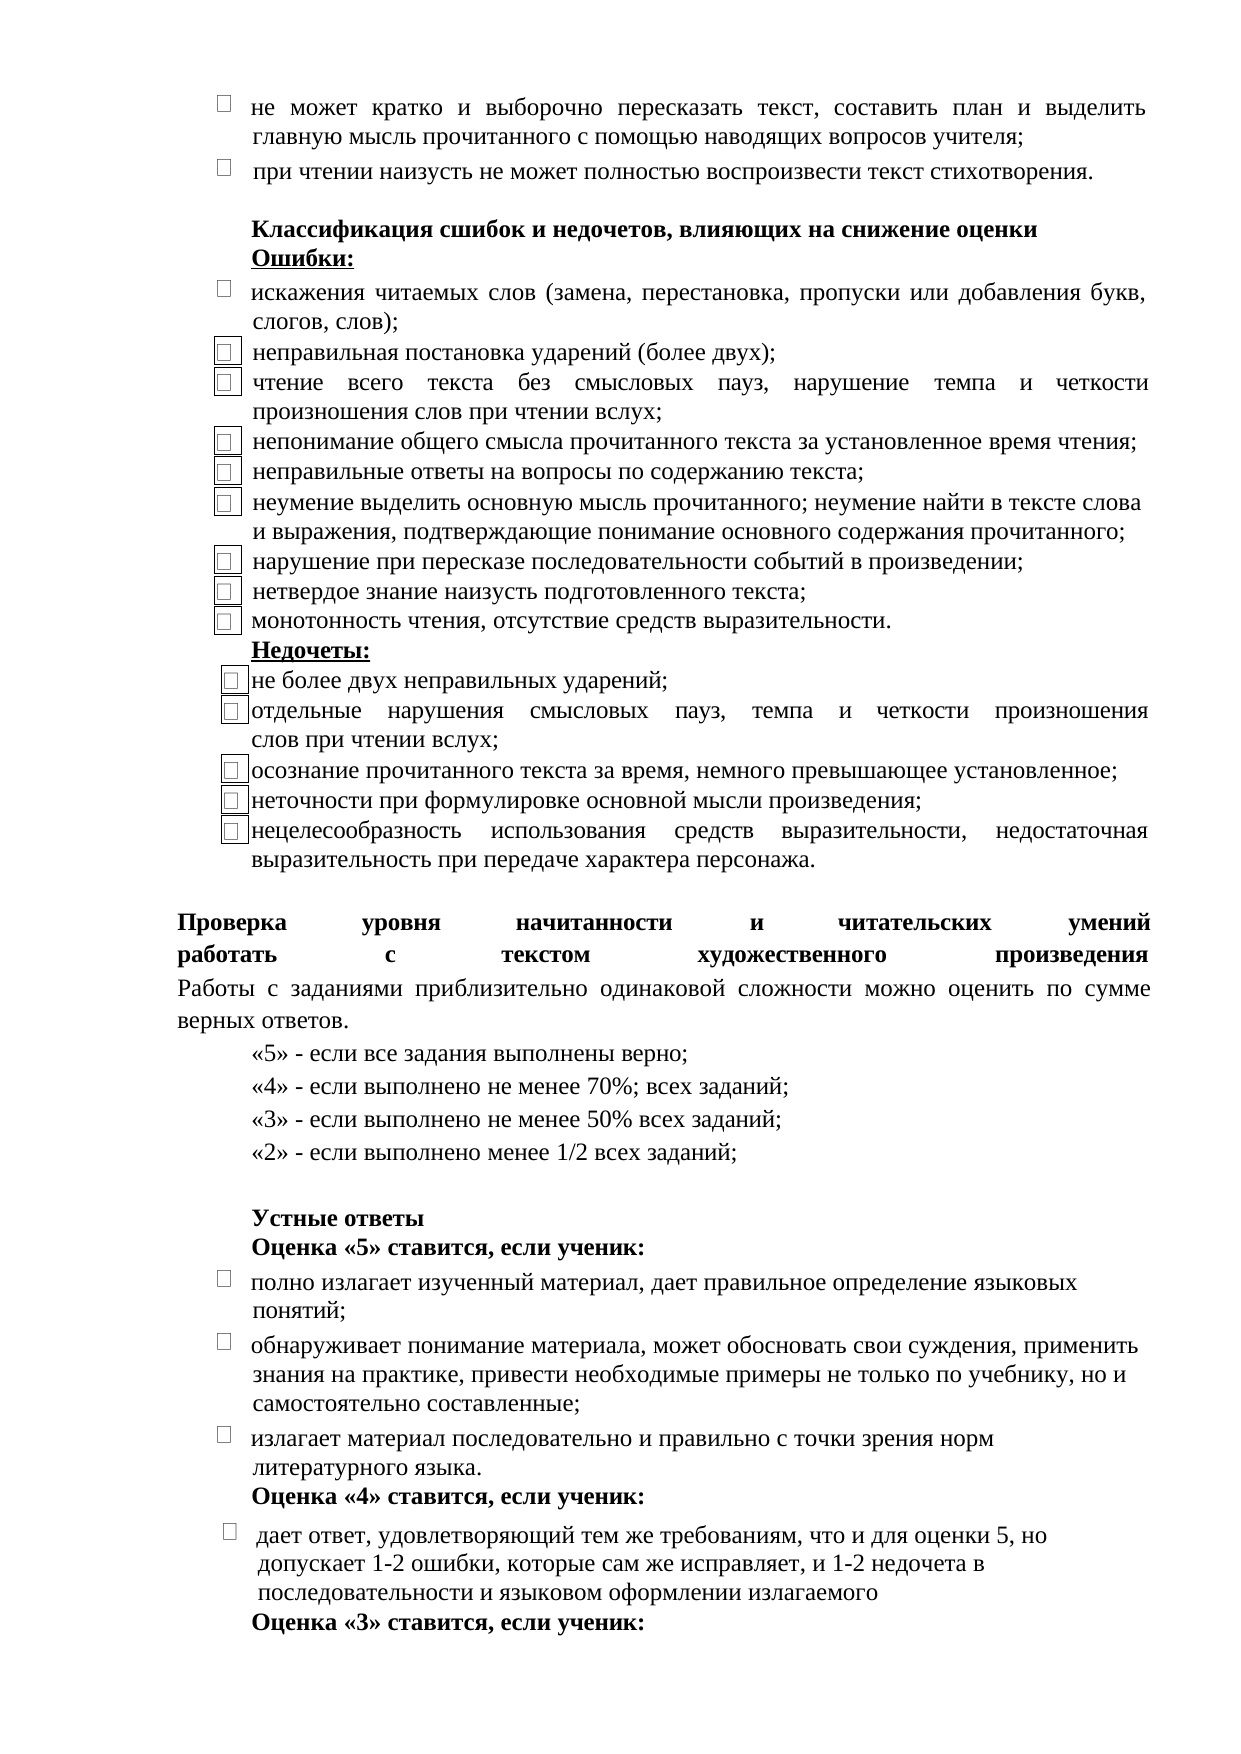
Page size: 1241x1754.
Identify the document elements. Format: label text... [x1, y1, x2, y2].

text «5» - если все задания выполнены верно; [251, 1039, 1176, 1067]
text нецелесообразность использования средств выразительности, недостаточная выразительность при передаче характера персонажа. [251, 815, 1151, 872]
picture [214, 87, 242, 116]
picture [214, 1262, 242, 1291]
text отдельные нарушения смысловых пауз, темпа и четкости произношения слов при чтении вслух; [251, 696, 1151, 753]
text полно излагает изученный материал, дает правильное определение языковых понятий; [214, 1262, 1151, 1324]
text искажения читаемых слов (замена, перестановка, пропуски или добавления букв, слогов, слов); [214, 273, 1176, 335]
picture [215, 457, 241, 484]
text не может кратко и выборочно пересказать текст, составить план и выделить главную мысль прочитанного с помощью наводящих вопросов учителя; [214, 88, 1151, 150]
picture [222, 696, 248, 723]
text «2» - если выполнено менее 1/2 всех заданий; [251, 1137, 1176, 1166]
picture [215, 577, 241, 604]
subtitle Оценка «3» ставится, если ученик: [251, 1607, 1176, 1636]
text «3» - если выполнено не менее 50% всех заданий; [251, 1104, 1176, 1133]
text осознание прочитанного текста за время, немного превышающее установленное; неточности при формулировке основной мысли произведения; [251, 755, 1176, 813]
picture [222, 666, 248, 693]
text излагает материал последовательно и правильно с точки зрения норм литературного языка. [214, 1418, 1132, 1481]
text при чтении наизусть не может полностью воспроизвести текст стихотворения. [214, 152, 1176, 185]
picture [215, 607, 241, 634]
subtitle Устные ответы [251, 1203, 1176, 1232]
picture [222, 755, 248, 782]
text нетвердое знание наизусть подготовленного текста; монотонность чтения, отсутствие средств выразительности. Недочеты: [251, 576, 934, 664]
text обнаруживает понимание материала, может обосновать свои суждения, применить знания на практике, привести необходимые примеры не только по учебнику, но и самостоятельно составленные; [214, 1326, 1151, 1417]
subtitle Оценка «4» ставится, если ученик: [251, 1481, 1176, 1510]
text неправильная постановка ударений (более двух); [252, 337, 1176, 365]
text не более двух неправильных ударений; [251, 665, 1176, 694]
text неумение выделить основную мысль прочитанного; неумение найти в тексте слова и выражения, подтверждающие понимание основного содержания прочитанного; нарушение при пересказе последовательности событий в произведении; [252, 487, 1152, 574]
text непонимание общего смысла прочитанного текста за установленное время чтения; неправильные ответы на вопросы по содержанию текста; [252, 426, 1176, 485]
picture [214, 272, 242, 301]
picture [214, 1418, 242, 1447]
picture [215, 368, 241, 395]
text Оценка «5» ставится, если ученик: [251, 1232, 1176, 1261]
picture [214, 1326, 242, 1354]
text «4» - если выполнено не менее 70%; всех заданий; [251, 1071, 1176, 1100]
picture [215, 546, 241, 573]
text дает ответ, удовлетворяющий тем же требованиям, что и для оценки 5, но допускает 1-2 ошибки, которые сам же исправляет, и 1-2 недочета в последовательности и языковом оформлении излагаемого [220, 1515, 1051, 1606]
picture [220, 1515, 247, 1544]
picture [214, 151, 242, 180]
text чтение всего текста без смысловых пауз, нарушение темпа и четкости произношения слов при чтении вслух; [252, 367, 1151, 425]
subtitle Классификация сшибок и недочетов, влияющих на снижение оценки Ошибки: [251, 214, 1051, 272]
picture [215, 488, 241, 515]
picture [215, 337, 241, 364]
picture [215, 427, 241, 454]
picture [222, 786, 248, 813]
text Проверка уровня начитанности и читательских умений работать с текстом художественного произведения Работы с заданиями приблизительно одинаковой сложности можно оценить по сумме верных ответов. [177, 907, 1152, 1034]
picture [222, 816, 248, 843]
